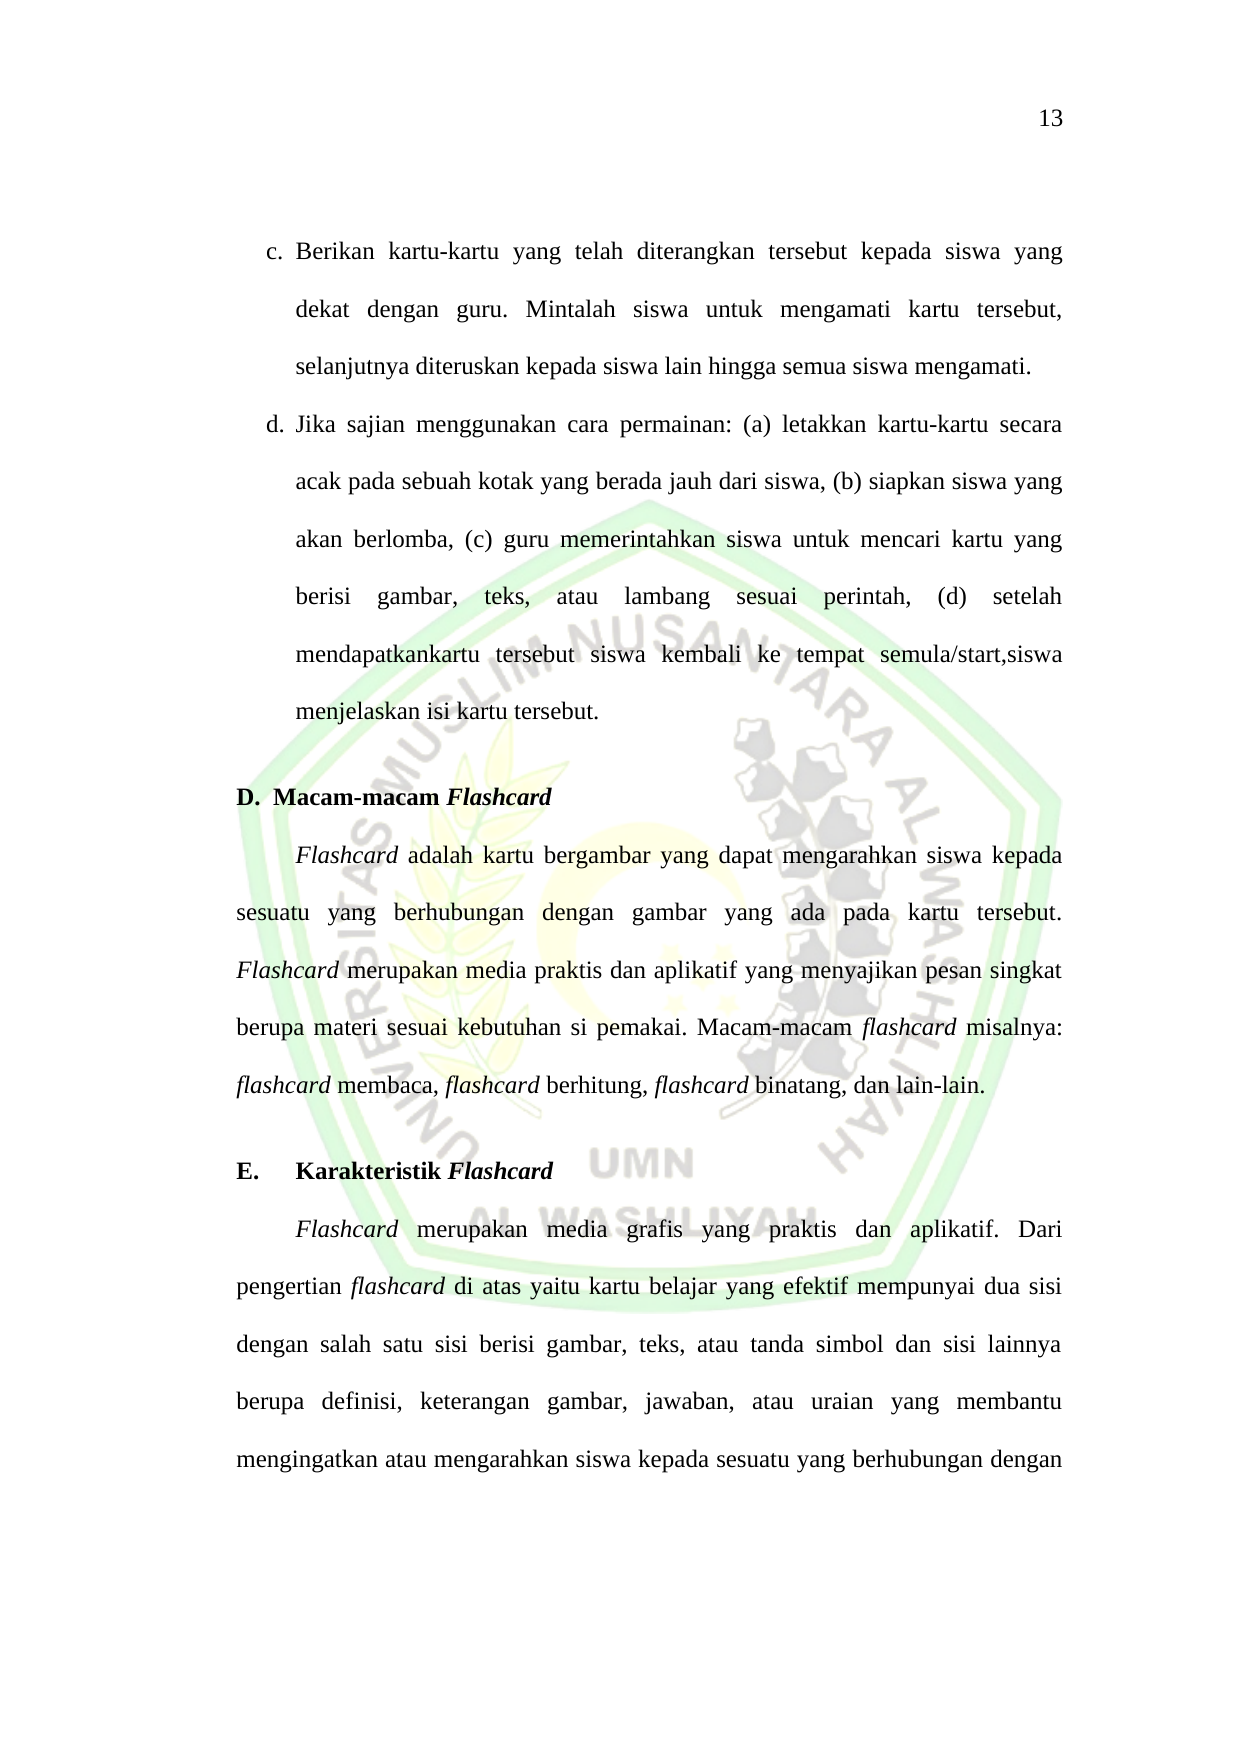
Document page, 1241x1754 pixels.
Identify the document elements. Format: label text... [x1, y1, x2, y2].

text D. Macam-macam Flashcard [236, 782, 1063, 811]
list Berikan kartu-kartu yang telah diterangkan tersebut kepada siswa yang dekat dengan guru. Mintalah siswa untuk mengamati kartu tersebut, selanjutnya diteruskan kepada siswa lain hingga semua siswa mengamati. [266, 236, 1063, 380]
text E. Karakteristik Flashcard [236, 1156, 1063, 1185]
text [236, 1214, 1063, 1472]
text Flashcard adalah kartu bergambar yang dapat mengarahkan siswa kepada sesuatu yang berhubungan dengan gambar yang ada pada kartu tersebut. Flashcard merupakan media praktis dan aplikatif yang menyajikan pesan singkat berupa materi sesuai kebutuhan si pemakai. Macam-macam flashcard misalnya: flashcard membaca, flashcard berhitung, flashcard binatang, dan lain-lain. [236, 840, 1063, 1099]
list Jika sajian menggunakan cara permainan: (a) letakkan kartu-kartu secara acak pada sebuah kotak yang berada jauh dari siswa, (b) siapkan siswa yang akan berlomba, (c) guru memerintahkan siswa untuk mencari kartu yang berisi gambar, teks, atau lambang sesuai perintah, (d) setelah mendapatkankartu tersebut siswa kembali ke tempat semula/start,siswa menjelaskan isi kartu tersebut. [266, 409, 1063, 725]
